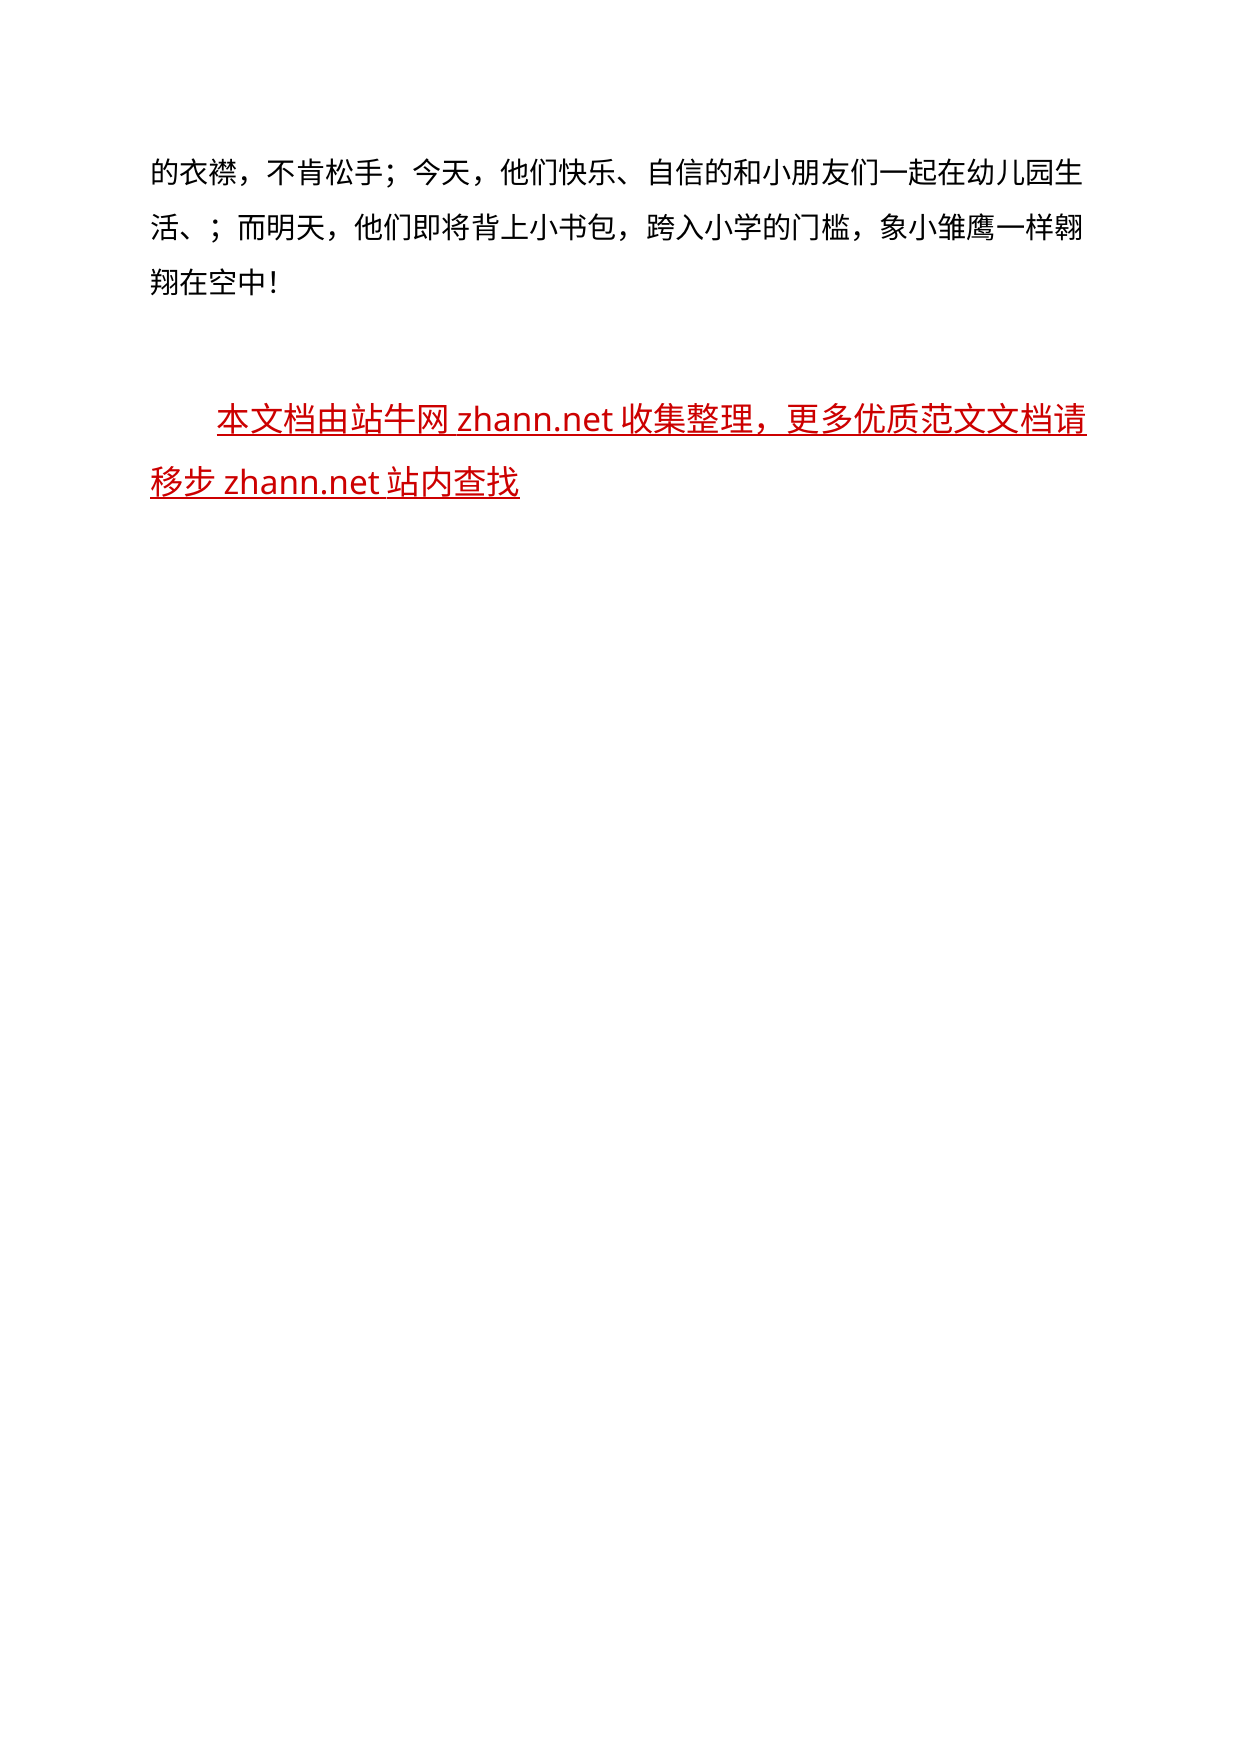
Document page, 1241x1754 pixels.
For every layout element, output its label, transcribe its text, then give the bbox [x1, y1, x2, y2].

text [150, 150, 1090, 302]
text 本文档由站牛网zhann.net收集整理，更多优质范文文档请移步zhann.net站内查找 [150, 393, 1090, 504]
